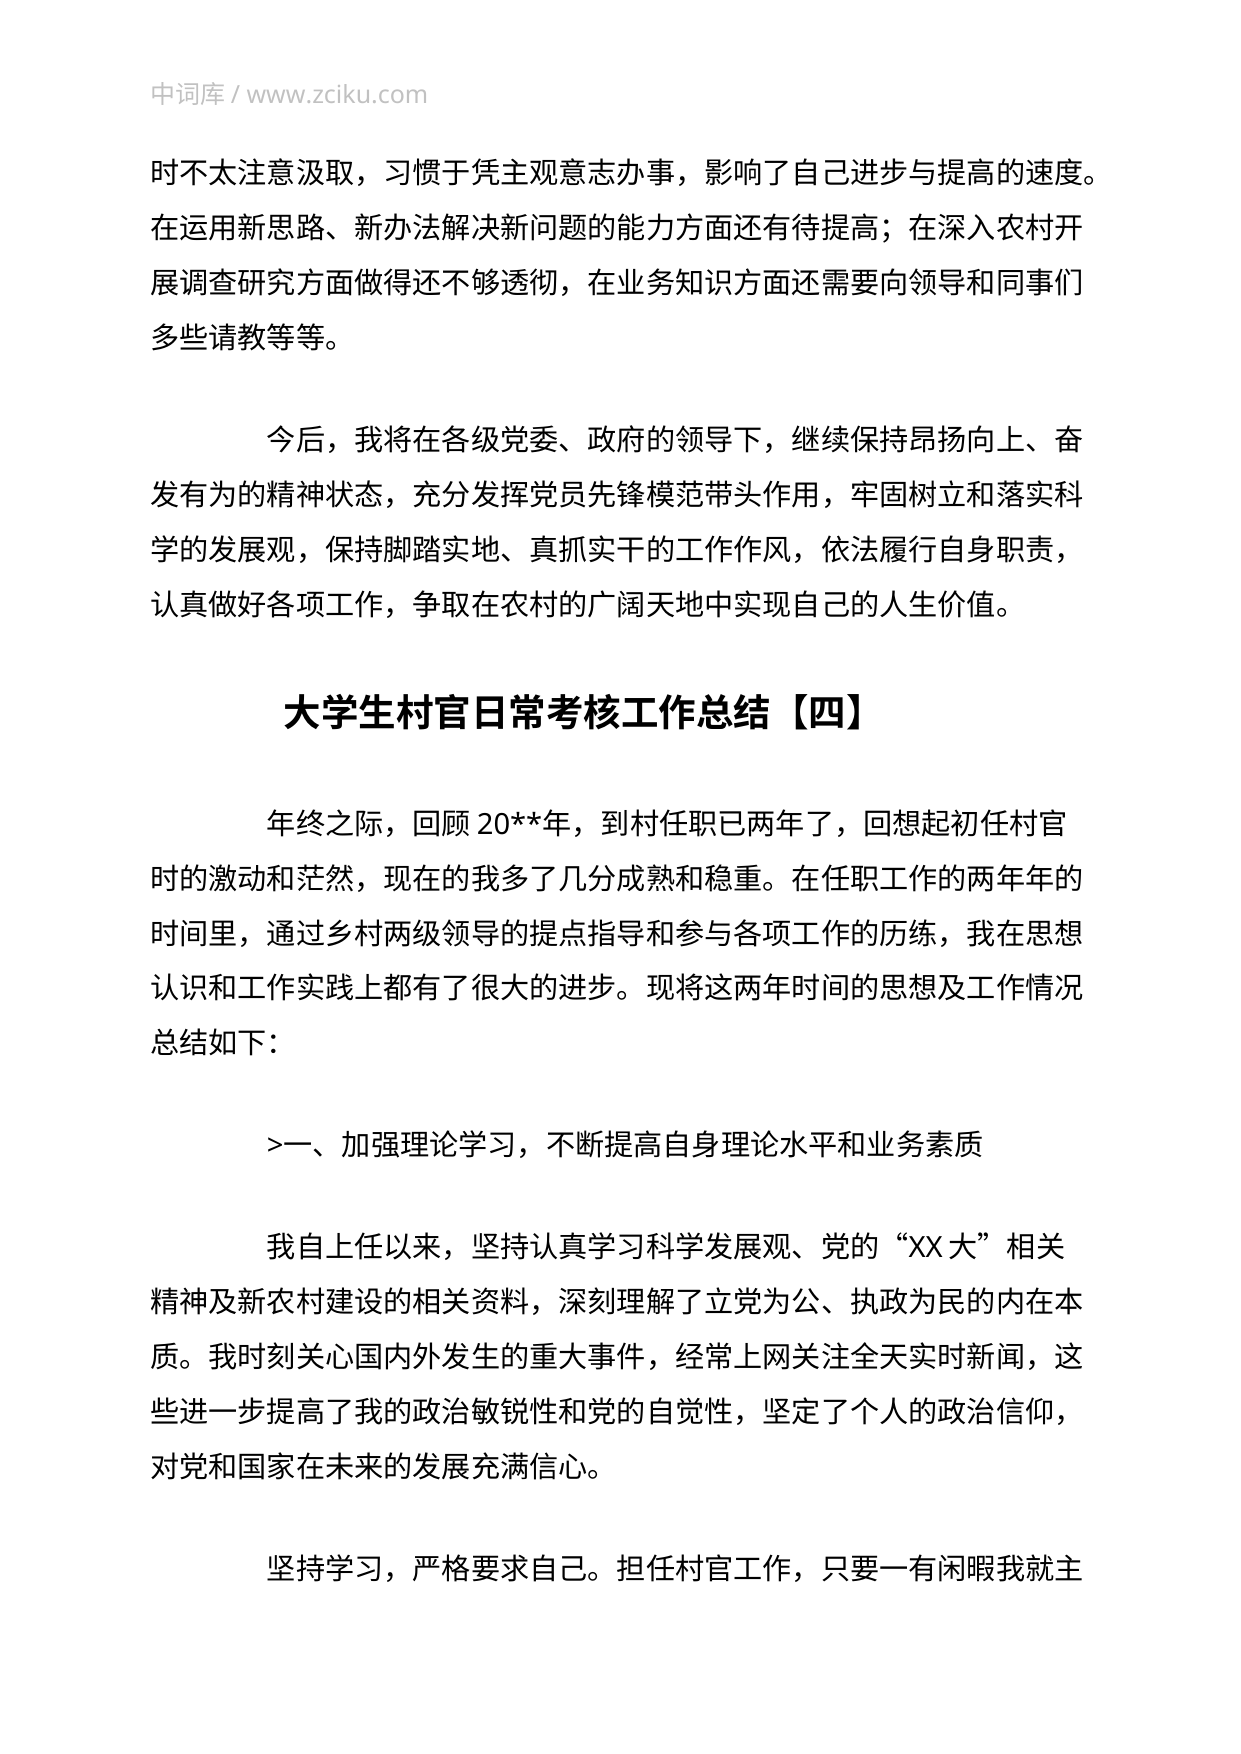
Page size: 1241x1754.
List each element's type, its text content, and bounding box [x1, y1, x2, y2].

text 今后，我将在各级党委、政府的领导下，继续保持昂扬向上、奋发有为的精神状态，充分发挥党员先锋模范带头作用，牢固树立和落实科学的发展观，保持脚踏实地、真抓实干的工作作风，依法履行自身职责，认真做好各项工作，争取在农村的广阔天地中实现自己的人生价值。 [150, 416, 1090, 623]
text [150, 150, 1090, 357]
text 大学生村官日常考核工作总结【四】 [150, 683, 1090, 737]
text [150, 1545, 1090, 1587]
text 我自上任以来，坚持认真学习科学发展观、党的“XX大”相关精神及新农村建设的相关资料，深刻理解了立党为公、执政为民的内在本质。我时刻关心国内外发生的重大事件，经常上网关注全天实时新闻，这些进一步提高了我的政治敏锐性和党的自觉性，坚定了个人的政治信仰，对党和国家在未来的发展充满信心。 [150, 1224, 1090, 1486]
text >一、加强理论学习，不断提高自身理论水平和业务素质 [150, 1122, 1090, 1164]
text 年终之际，回顾20**年，到村任职已两年了，回想起初任村官时的激动和茫然，现在的我多了几分成熟和稳重。在任职工作的两年年的时间里，通过乡村两级领导的提点指导和参与各项工作的历练，我在思想认识和工作实践上都有了很大的进步。现将这两年时间的思想及工作情况总结如下： [150, 800, 1090, 1062]
